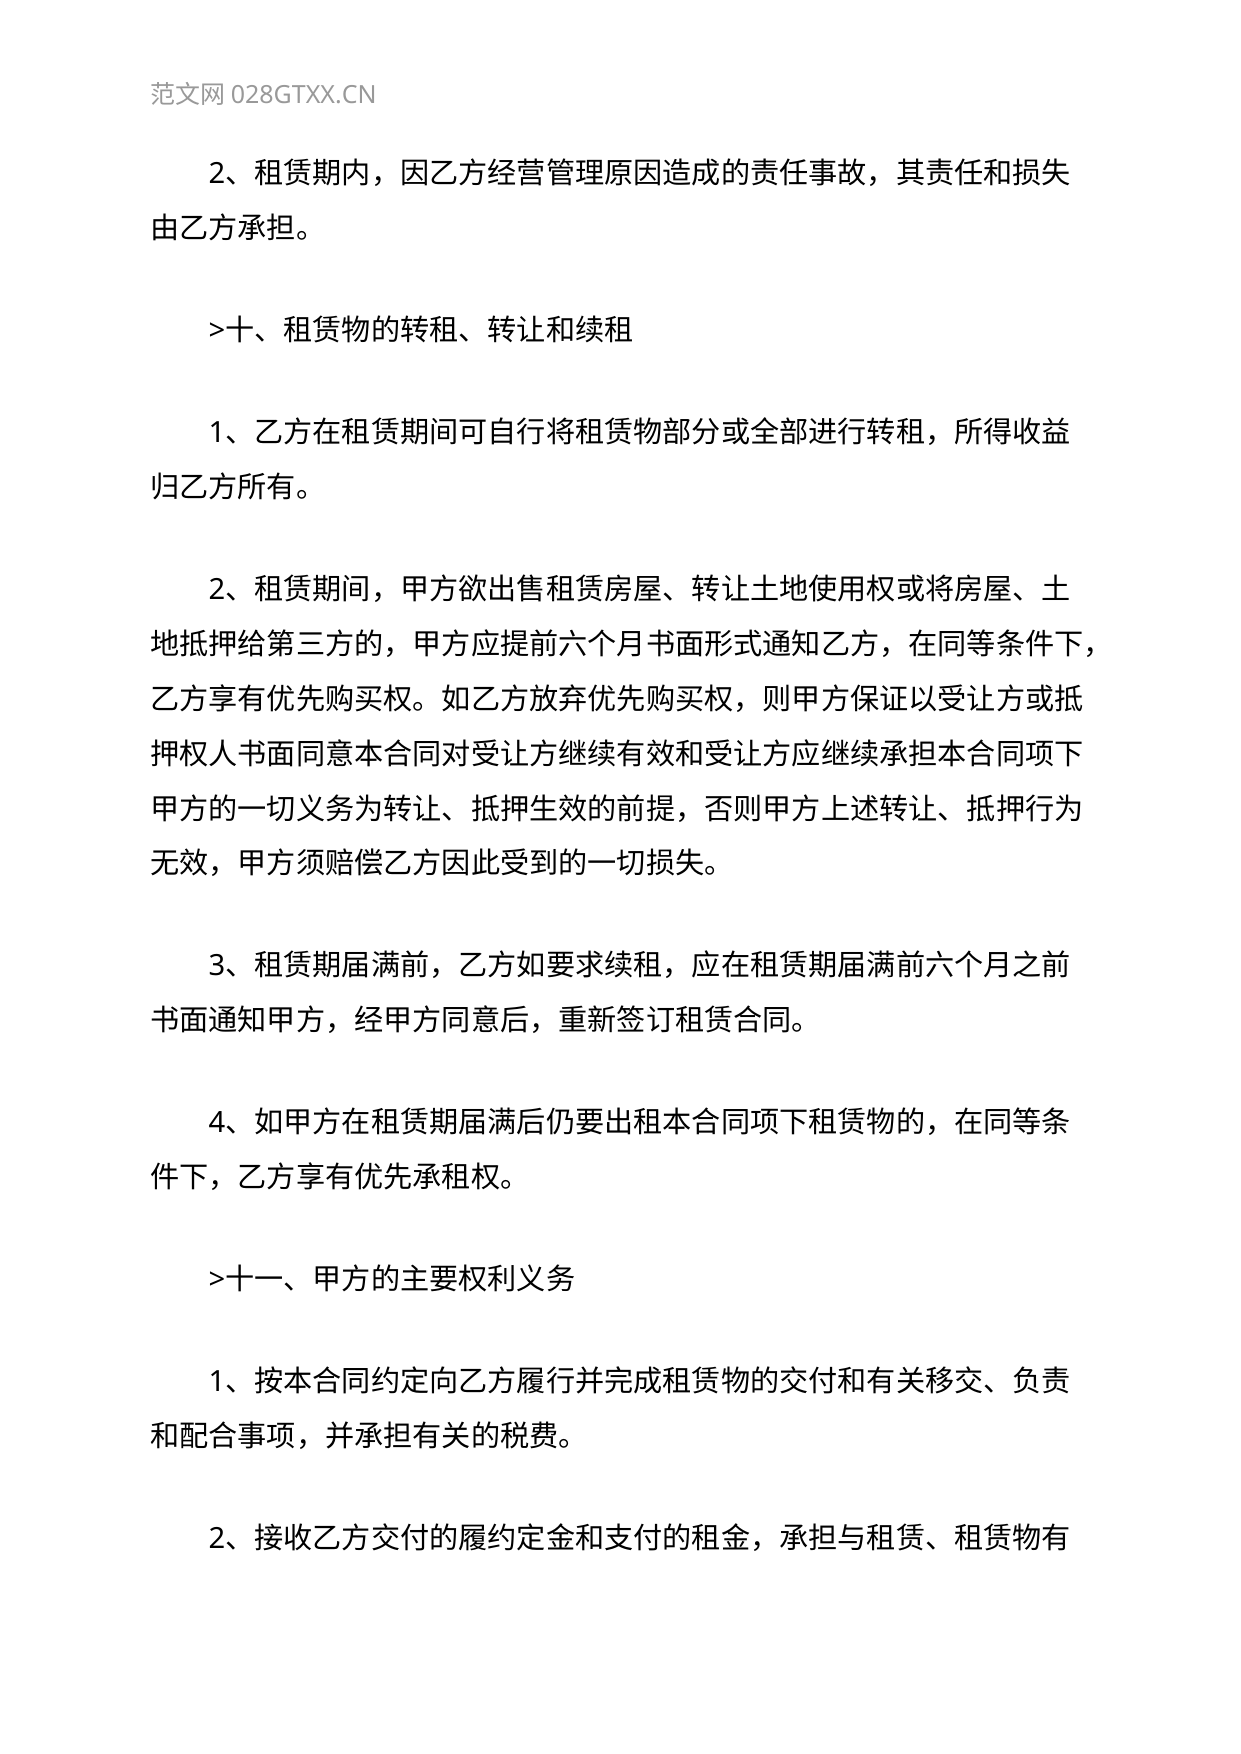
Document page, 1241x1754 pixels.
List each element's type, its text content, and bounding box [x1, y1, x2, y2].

text 1、乙方在租赁期间可自行将租赁物部分或全部进行转租，所得收益归乙方所有。 [150, 409, 1090, 506]
text 1、按本合同约定向乙方履行并完成租赁物的交付和有关移交、负责和配合事项，并承担有关的税费。 [150, 1357, 1090, 1455]
text >十、租赁物的转租、转让和续租 [150, 307, 1090, 349]
text 4、如甲方在租赁期届满后仍要出租本合同项下租赁物的，在同等条件下，乙方享有优先承租权。 [150, 1099, 1090, 1196]
text 3、租赁期届满前，乙方如要求续租，应在租赁期届满前六个月之前书面通知甲方，经甲方同意后，重新签订租赁合同。 [150, 942, 1090, 1039]
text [150, 1514, 1090, 1557]
text 2、租赁期内，因乙方经营管理原因造成的责任事故，其责任和损失由乙方承担。 [150, 150, 1090, 247]
text >十一、甲方的主要权利义务 [150, 1255, 1090, 1298]
text 2、租赁期间，甲方欲出售租赁房屋、转让土地使用权或将房屋、土地抵押给第三方的，甲方应提前六个月书面形式通知乙方，在同等条件下，乙方享有优先购买权。如乙方放弃优先购买权，则甲方保证以受让方或抵押权人书面同意本合同对受让方继续有效和受让方应继续承担本合同项下甲方的一切义务为转让、抵押生效的前提，否则甲方上述转让、抵押行为无效，甲方须赔偿乙方因此受到的一切损失。 [150, 566, 1090, 882]
